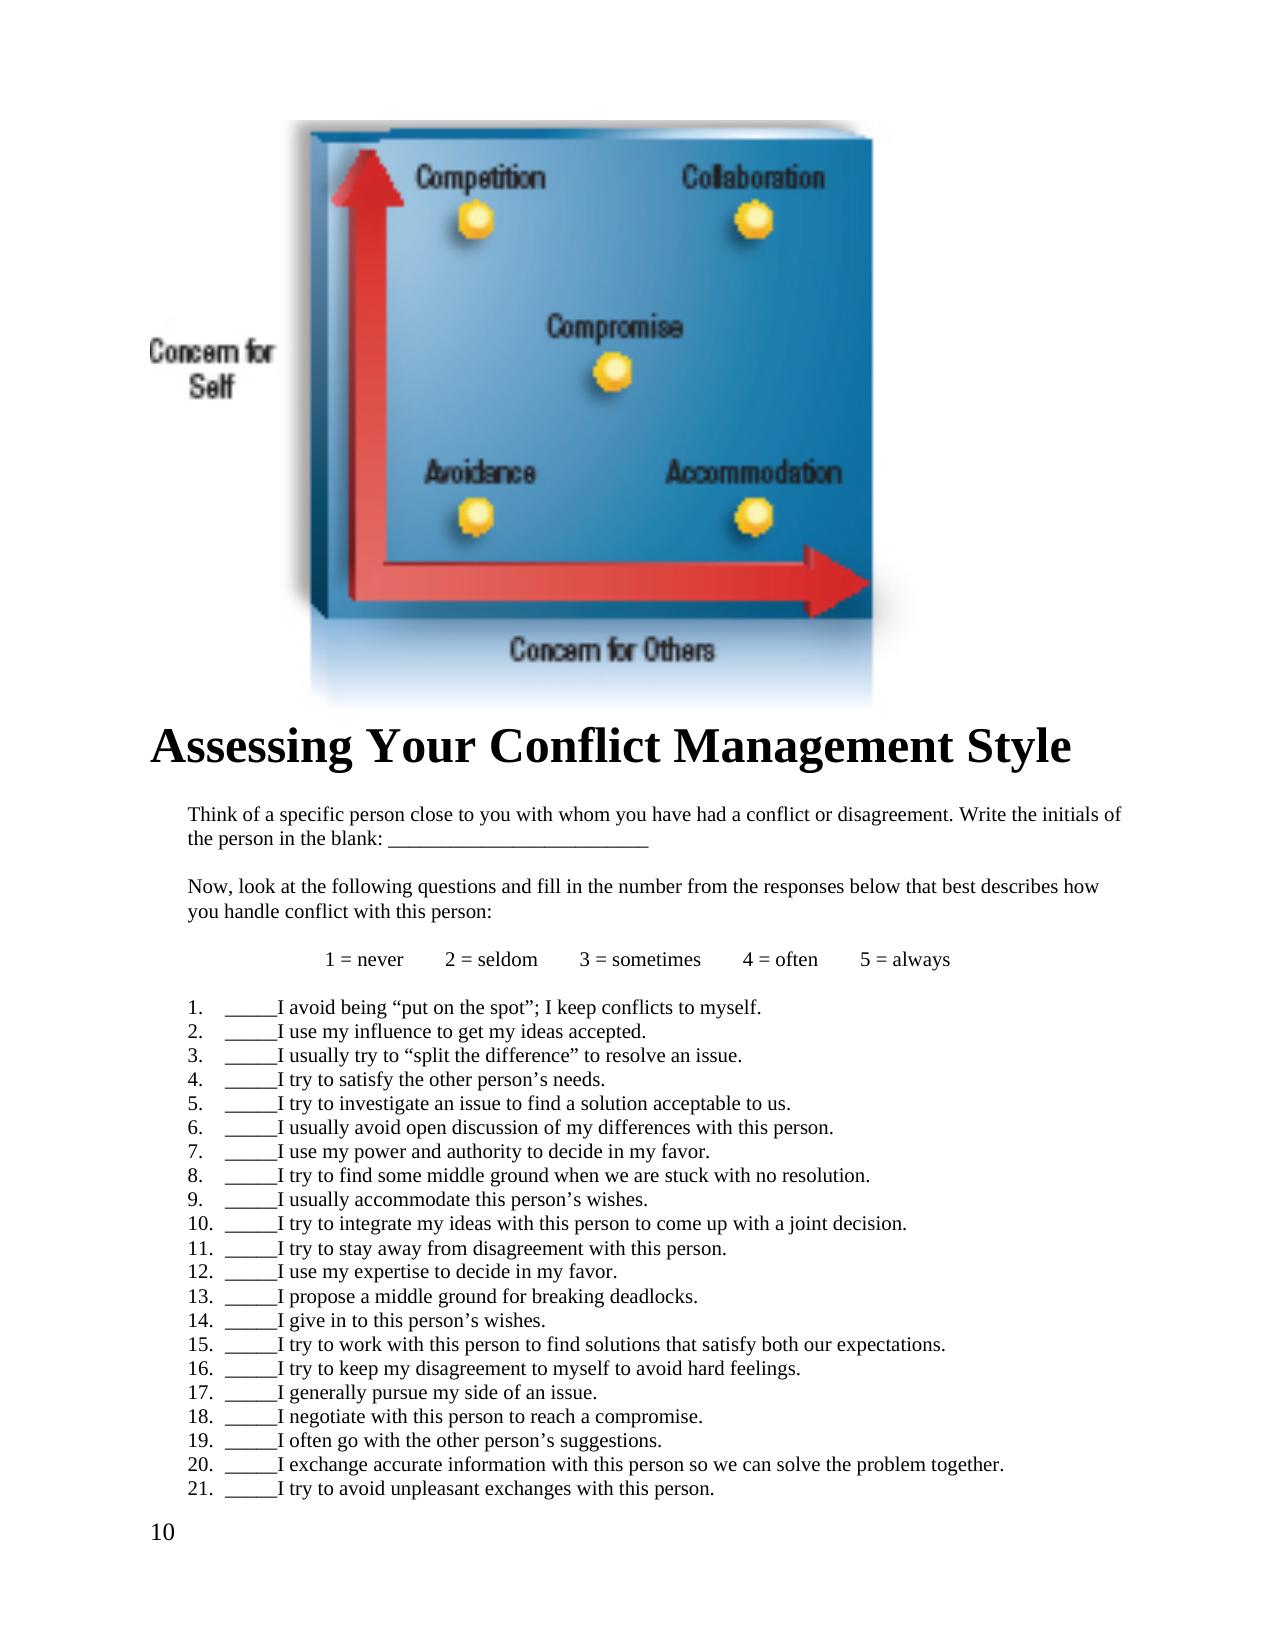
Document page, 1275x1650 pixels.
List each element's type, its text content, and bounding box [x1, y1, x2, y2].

list _____I often go with the other person’s suggestions. [187, 1428, 1125, 1452]
list _____I avoid being “put on the spot”; I keep conflicts to myself. [187, 995, 1125, 1019]
list _____I give in to this person’s wishes. [187, 1308, 1125, 1332]
list _____I usually avoid open discussion of my differences with this person. [187, 1115, 1125, 1139]
picture [150, 120, 946, 716]
list _____I usually accommodate this person’s wishes. [187, 1187, 1125, 1211]
list _____I try to avoid unpleasant exchanges with this person. [187, 1476, 1125, 1500]
list _____I propose a middle ground for breaking deadlocks. [187, 1283, 1125, 1308]
list _____I use my influence to get my ideas accepted. [187, 1019, 1125, 1043]
list _____I try to find some middle ground when we are stuck with no resolution. [187, 1163, 1125, 1187]
list _____I try to work with this person to find solutions that satisfy both our expectations. [187, 1332, 1125, 1356]
text Assessing Your Conflict Management Style [150, 716, 1125, 773]
list _____I try to stay away from disagreement with this person. [187, 1235, 1125, 1259]
list _____I exchange accurate information with this person so we can solve the problem together. [187, 1452, 1125, 1476]
list _____I try to integrate my ideas with this person to come up with a joint decision. [187, 1211, 1125, 1235]
list _____I try to investigate an issue to find a solution acceptable to us. [187, 1091, 1125, 1115]
list _____I try to keep my disagreement to myself to avoid hard feelings. [187, 1356, 1125, 1380]
text Think of a specific person close to you with whom you have had a conflict or disagreement. Write the initials of the person in the blank: _________________________ [150, 802, 1125, 850]
text Now, look at the following questions and fill in the number from the responses below that best describes how you handle conflict with this person: [150, 874, 1125, 923]
text 1 = never 2 = seldom 3 = sometimes 4 = often 5 = always [150, 947, 1125, 971]
list _____I use my expertise to decide in my favor. [187, 1259, 1125, 1283]
list _____I generally pursue my side of an issue. [187, 1380, 1125, 1404]
list _____I use my power and authority to decide in my favor. [187, 1139, 1125, 1163]
list _____I negotiate with this person to reach a compromise. [187, 1404, 1125, 1428]
list _____I try to satisfy the other person’s needs. [187, 1067, 1125, 1091]
list _____I usually try to “split the difference” to resolve an issue. [187, 1043, 1125, 1067]
